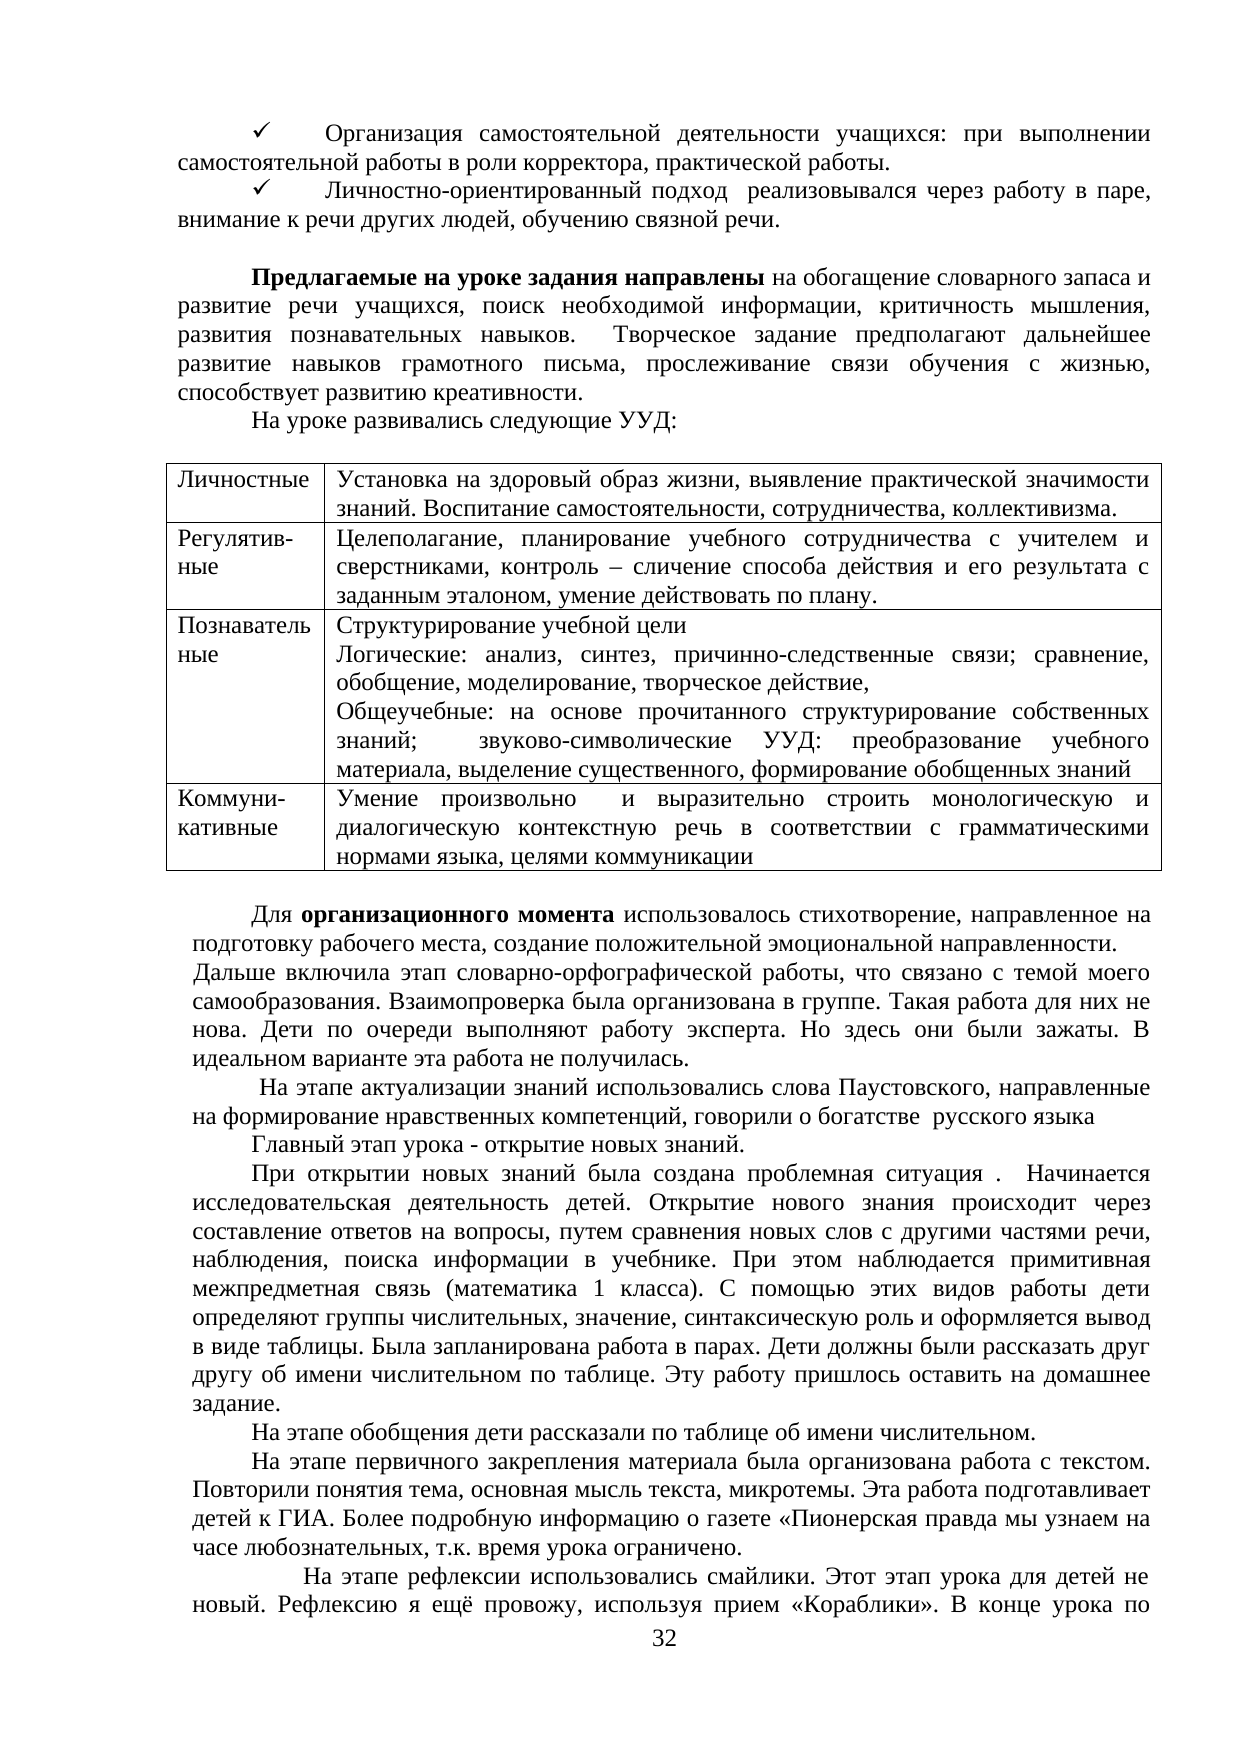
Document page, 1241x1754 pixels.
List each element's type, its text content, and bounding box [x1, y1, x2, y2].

text На этапе обобщения дети рассказали по таблице об имени числительном. [192, 1417, 1152, 1446]
table_header Личностные [167, 464, 324, 522]
text Главный этап урока - открытие новых знаний. [192, 1129, 1152, 1158]
table_cell Целеполагание, планирование учебного сотрудничества с учителем и сверстниками, контроль – сличение способа действия и его результата с заданным эталоном, умение действовать по плану. [325, 523, 1161, 609]
table_cell Умение произвольно и выразительно строить монологическую и диалогическую контекстную речь в соответствии с грамматическими нормами языка, целями коммуникации [325, 784, 1161, 870]
list На этапе актуализации знаний использовались слова Паустовского, направленные на формирование нравственных компетенций, говорили о богатстве русского языка [192, 1072, 1152, 1129]
list На уроке развивались следующие УУД: [177, 406, 1152, 434]
table_cell Коммуни-кативные [167, 784, 324, 870]
table_header Установка на здоровый образ жизни, выявление практической значимости знаний. Воспитание самостоятельности, сотрудничества, коллективизма. [325, 464, 1161, 522]
list Предлагаемые на уроке задания направлены на обогащение словарного запаса и развитие речи учащихся, поиск необходимой информации, критичность мышления, развития познавательных навыков. Творческое задание предполагают дальнейшее развитие навыков грамотного письма, прослеживание связи обучения с жизнью, способствует развитию креативности. [177, 262, 1152, 406]
text При открытии новых знаний была создана проблемная ситуация . Начинается исследовательская деятельность детей. Открытие нового знания происходит через составление ответов на вопросы, путем сравнения новых слов с другими частями речи, наблюдения, поиска информации в учебнике. При этом наблюдается примитивная межпредметная связь (математика 1 класса). С помощью этих видов работы дети определяют группы числительных, значение, синтаксическую роль и оформляется вывод в виде таблицы. Была запланирована работа в парах. Дети должны были рассказать друг другу об имени числительном по таблице. Эту работу пришлось оставить на домашнее задание. [192, 1158, 1152, 1417]
list Для организационного момента использовалось стихотворение, направленное на подготовку рабочего места, создание положительной эмоциональной направленности. [192, 899, 1152, 957]
list Личностно-ориентированный подход реализовывался через работу в паре, внимание к речи других людей, обучению связной речи. [177, 176, 1152, 233]
list Дальше включила этап словарно-орфографической работы, что связано с темой моего самообразования. Взаимопроверка была организована в группе. Такая работа для них не нова. Дети по очереди выполняют работу эксперта. Но здесь они были зажаты. В идеальном варианте эта работа не получилась. [192, 957, 1152, 1072]
list Организация самостоятельной деятельности учащихся: при выполнении самостоятельной работы в роли корректора, практической работы. [177, 118, 1152, 176]
table_cell Регулятив-ные [167, 523, 324, 609]
table_cell Структурирование учебной цели Логические: анализ, синтез, причинно-следственные связи; сравнение, обобщение, моделирование, творческое действие, Общеучебные: на основе прочитанного структурирование собственных знаний; звуково-символические УУД: преобразование учебного материала, выделение существенного, формирование обобщенных знаний [325, 610, 1161, 782]
table_cell Познавательные [167, 610, 324, 782]
text На этапе первичного закрепления материала была организована работа с текстом. Повторили понятия тема, основная мысль текста, микротемы. Эта работа подготавливает детей к ГИА. Более подробную информацию о газете «Пионерская правда мы узнаем на часе любознательных, т.к. время урока ограничено. [192, 1446, 1152, 1561]
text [192, 1561, 1152, 1618]
